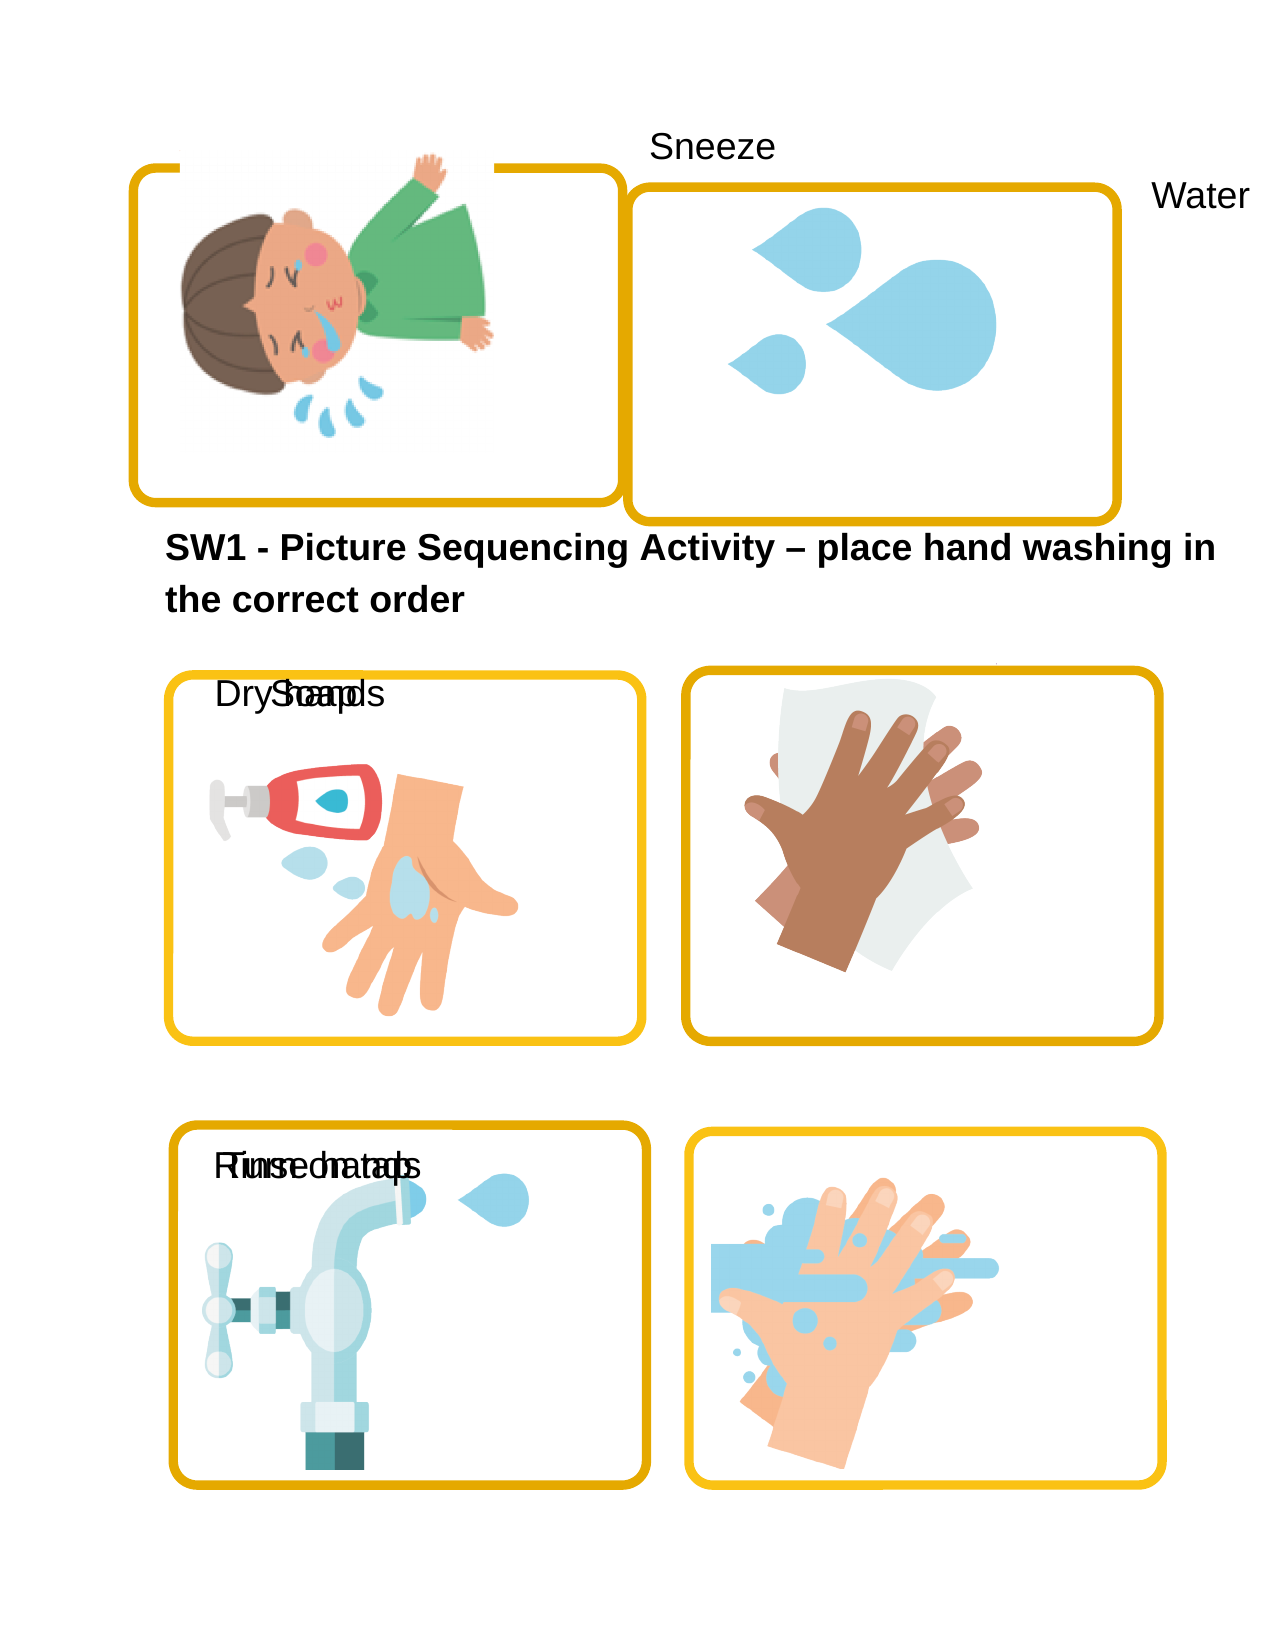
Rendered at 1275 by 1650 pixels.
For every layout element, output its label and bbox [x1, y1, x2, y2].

picture [194, 753, 542, 1036]
picture [711, 663, 997, 1036]
picture [720, 174, 1020, 489]
picture [711, 1170, 1042, 1469]
picture [270, 1170, 280, 1176]
picture [194, 1170, 533, 1470]
picture [400, 1170, 407, 1176]
picture [313, 1170, 322, 1176]
picture [409, 1170, 416, 1176]
picture [179, 150, 495, 465]
picture [347, 1170, 355, 1176]
